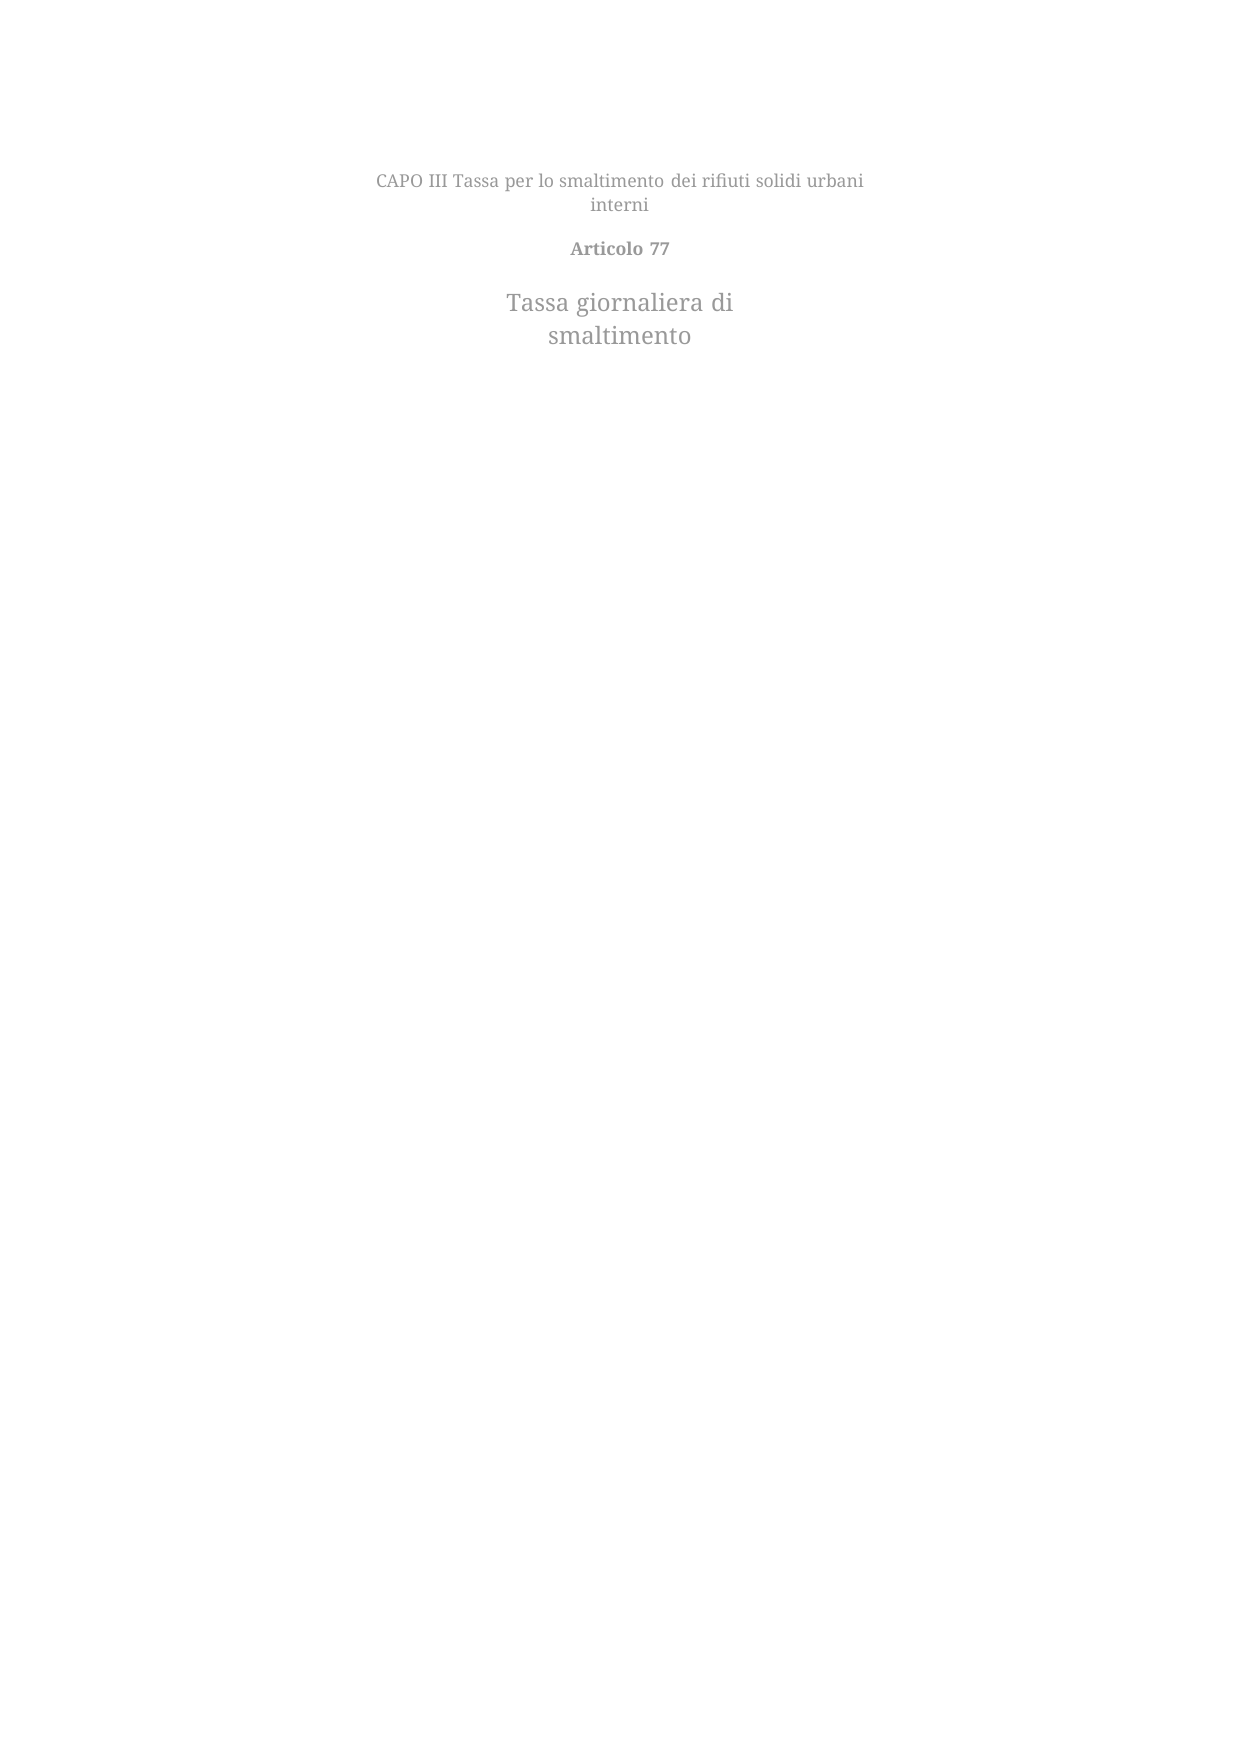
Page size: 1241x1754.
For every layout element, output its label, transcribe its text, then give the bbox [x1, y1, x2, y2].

text Articolo 77 [566, 236, 674, 260]
text Tassa giornaliera di smaltimento [441, 286, 798, 351]
text CAPO III Tassa per lo smaltimento dei rifiuti solidi urbani interni [356, 169, 883, 217]
